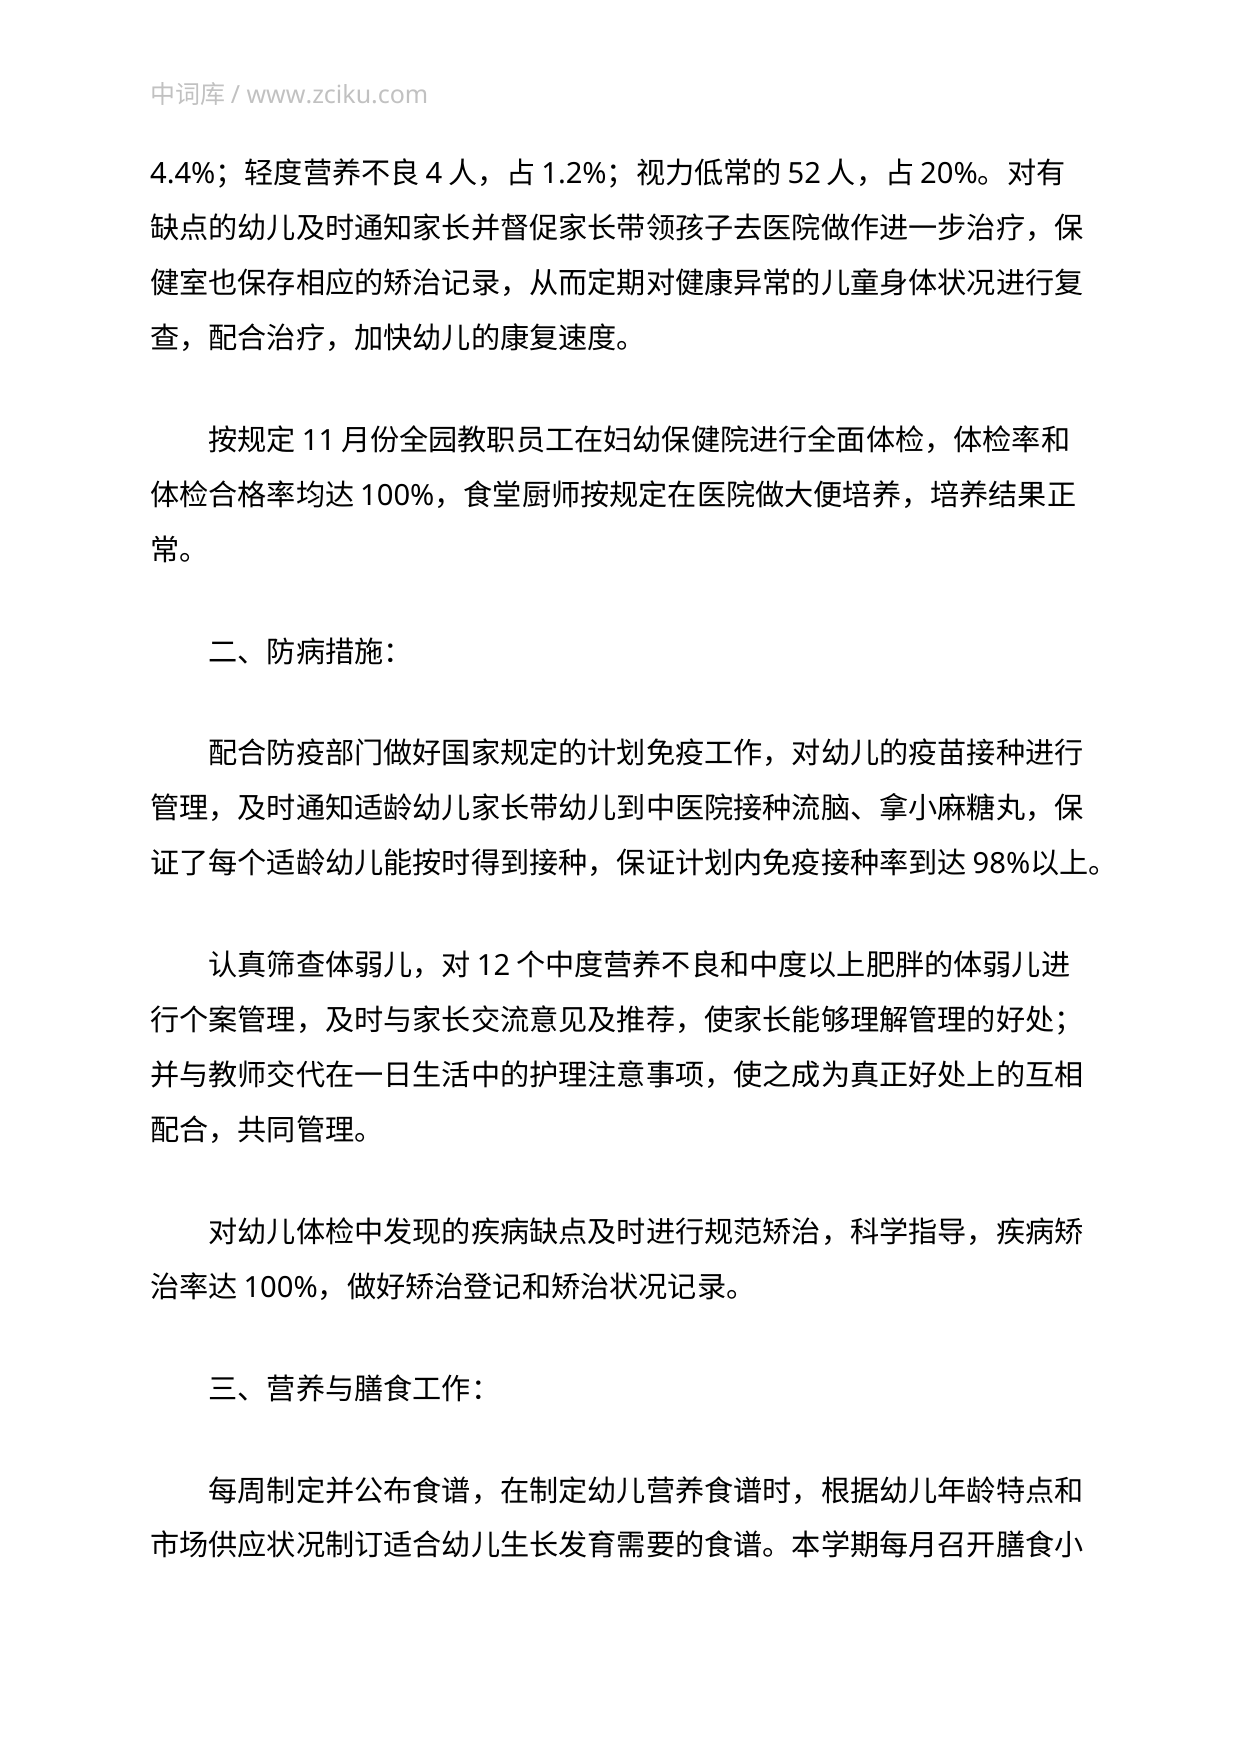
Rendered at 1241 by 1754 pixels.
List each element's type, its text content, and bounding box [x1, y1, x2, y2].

text 三、营养与膳食工作： [150, 1365, 1090, 1408]
text 对幼儿体检中发现的疾病缺点及时进行规范矫治，科学指导，疾病矫治率达100%，做好矫治登记和矫治状况记录。 [150, 1208, 1090, 1306]
text 认真筛查体弱儿，对12个中度营养不良和中度以上肥胖的体弱儿进行个案管理，及时与家长交流意见及推荐，使家长能够理解管理的好处；并与教师交代在一日生活中的护理注意事项，使之成为真正好处上的互相配合，共同管理。 [150, 942, 1090, 1149]
text 按规定11月份全园教职员工在妇幼保健院进行全面体检，体检率和体检合格率均达100%，食堂厨师按规定在医院做大便培养，培养结果正常。 [150, 417, 1090, 569]
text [150, 1467, 1090, 1564]
text 二、防病措施： [150, 628, 1090, 671]
text 配合防疫部门做好国家规定的计划免疫工作，对幼儿的疫苗接种进行管理，及时通知适龄幼儿家长带幼儿到中医院接种流脑、拿小麻糖丸，保证了每个适龄幼儿能按时得到接种，保证计划内免疫接种率到达98%以上。 [150, 730, 1090, 882]
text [150, 150, 1090, 357]
